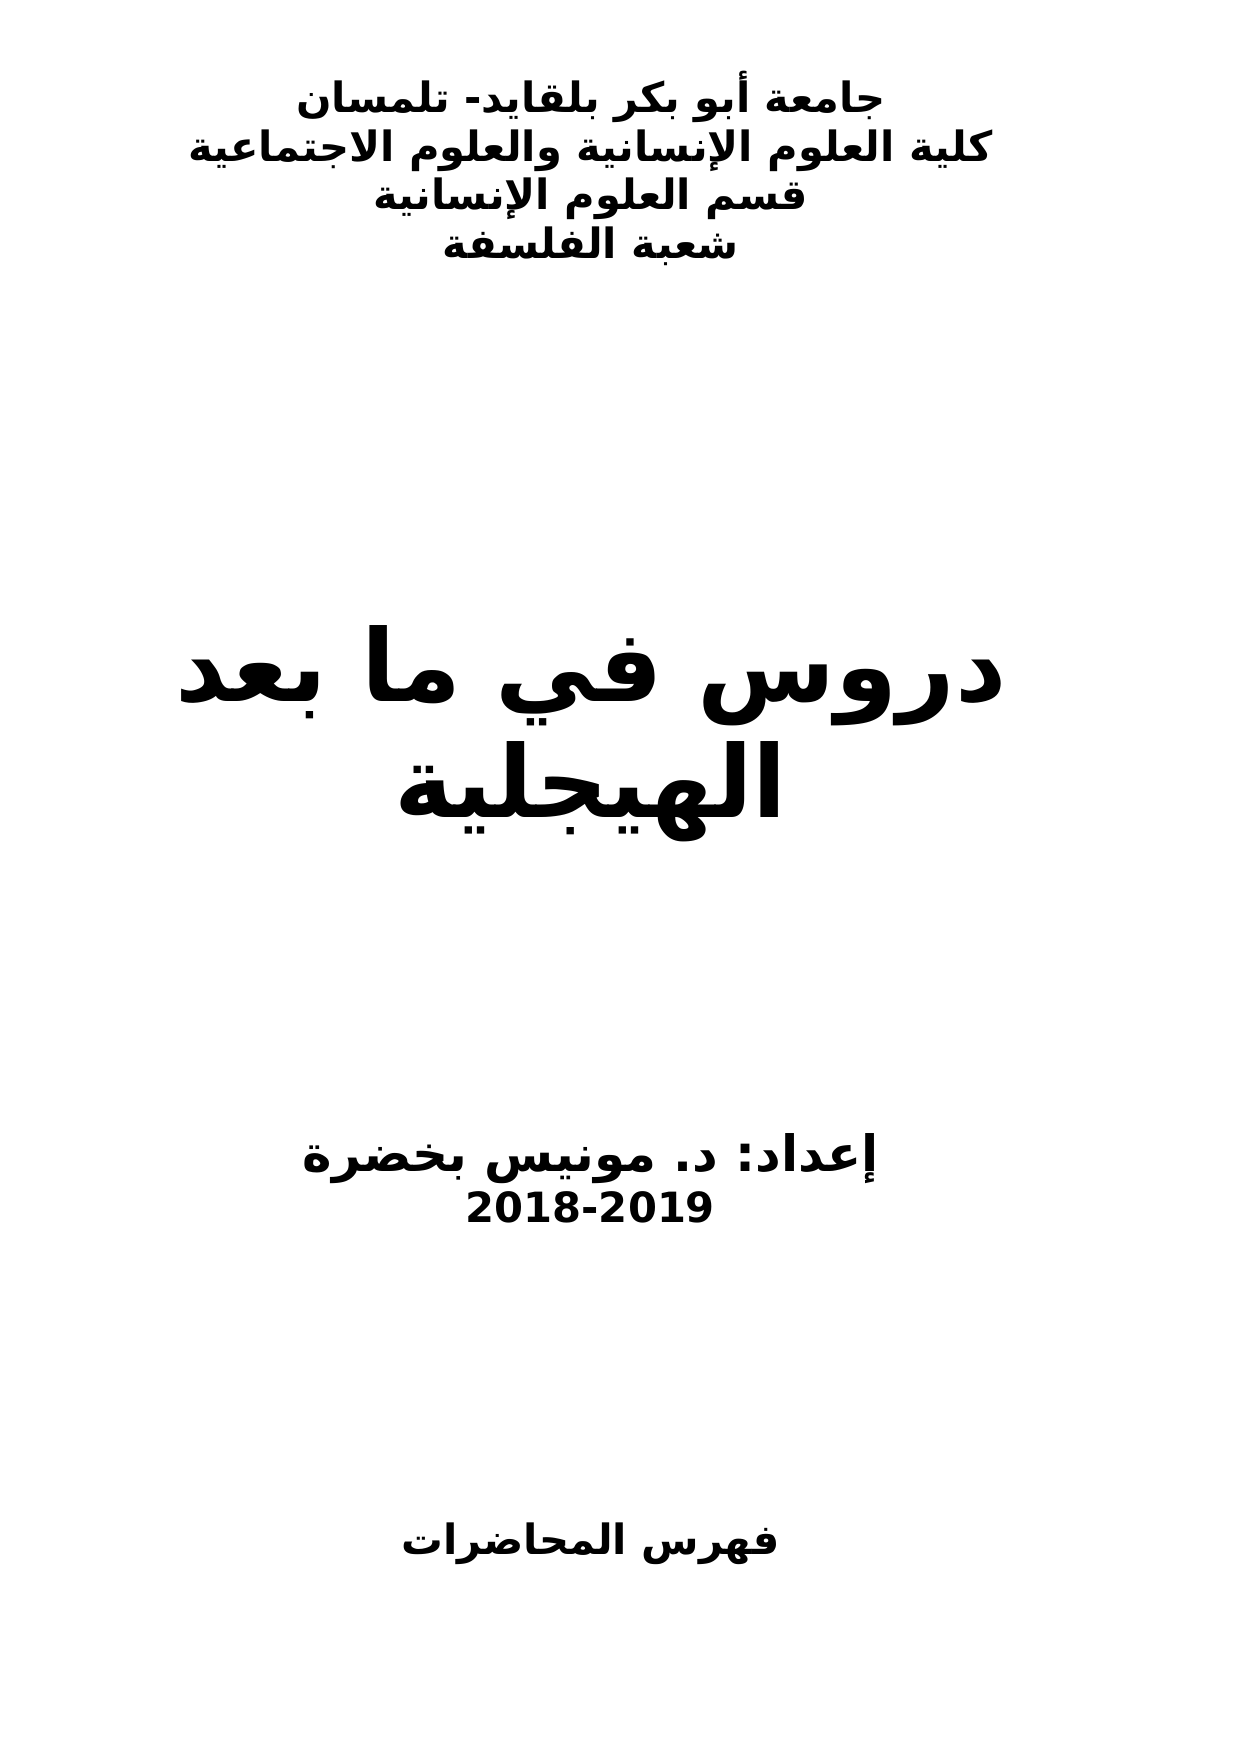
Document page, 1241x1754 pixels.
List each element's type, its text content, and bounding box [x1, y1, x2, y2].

text فهرس المحاضرات [89, 1516, 1093, 1564]
text 2018-2019 [89, 1184, 1093, 1232]
text كلية العلوم الإنسانية والعلوم الاجتماعية [89, 122, 1093, 171]
text دروس في ما بعد الهيجلية [89, 609, 1093, 842]
text قسم العلوم الإنسانية [89, 171, 1093, 219]
text شعبة الفلسفة [89, 219, 1093, 268]
text جامعة أبو بكر بلقايد- تلمسان [89, 74, 1093, 122]
text إعداد: د. مونيس بخضرة [89, 1125, 1093, 1184]
